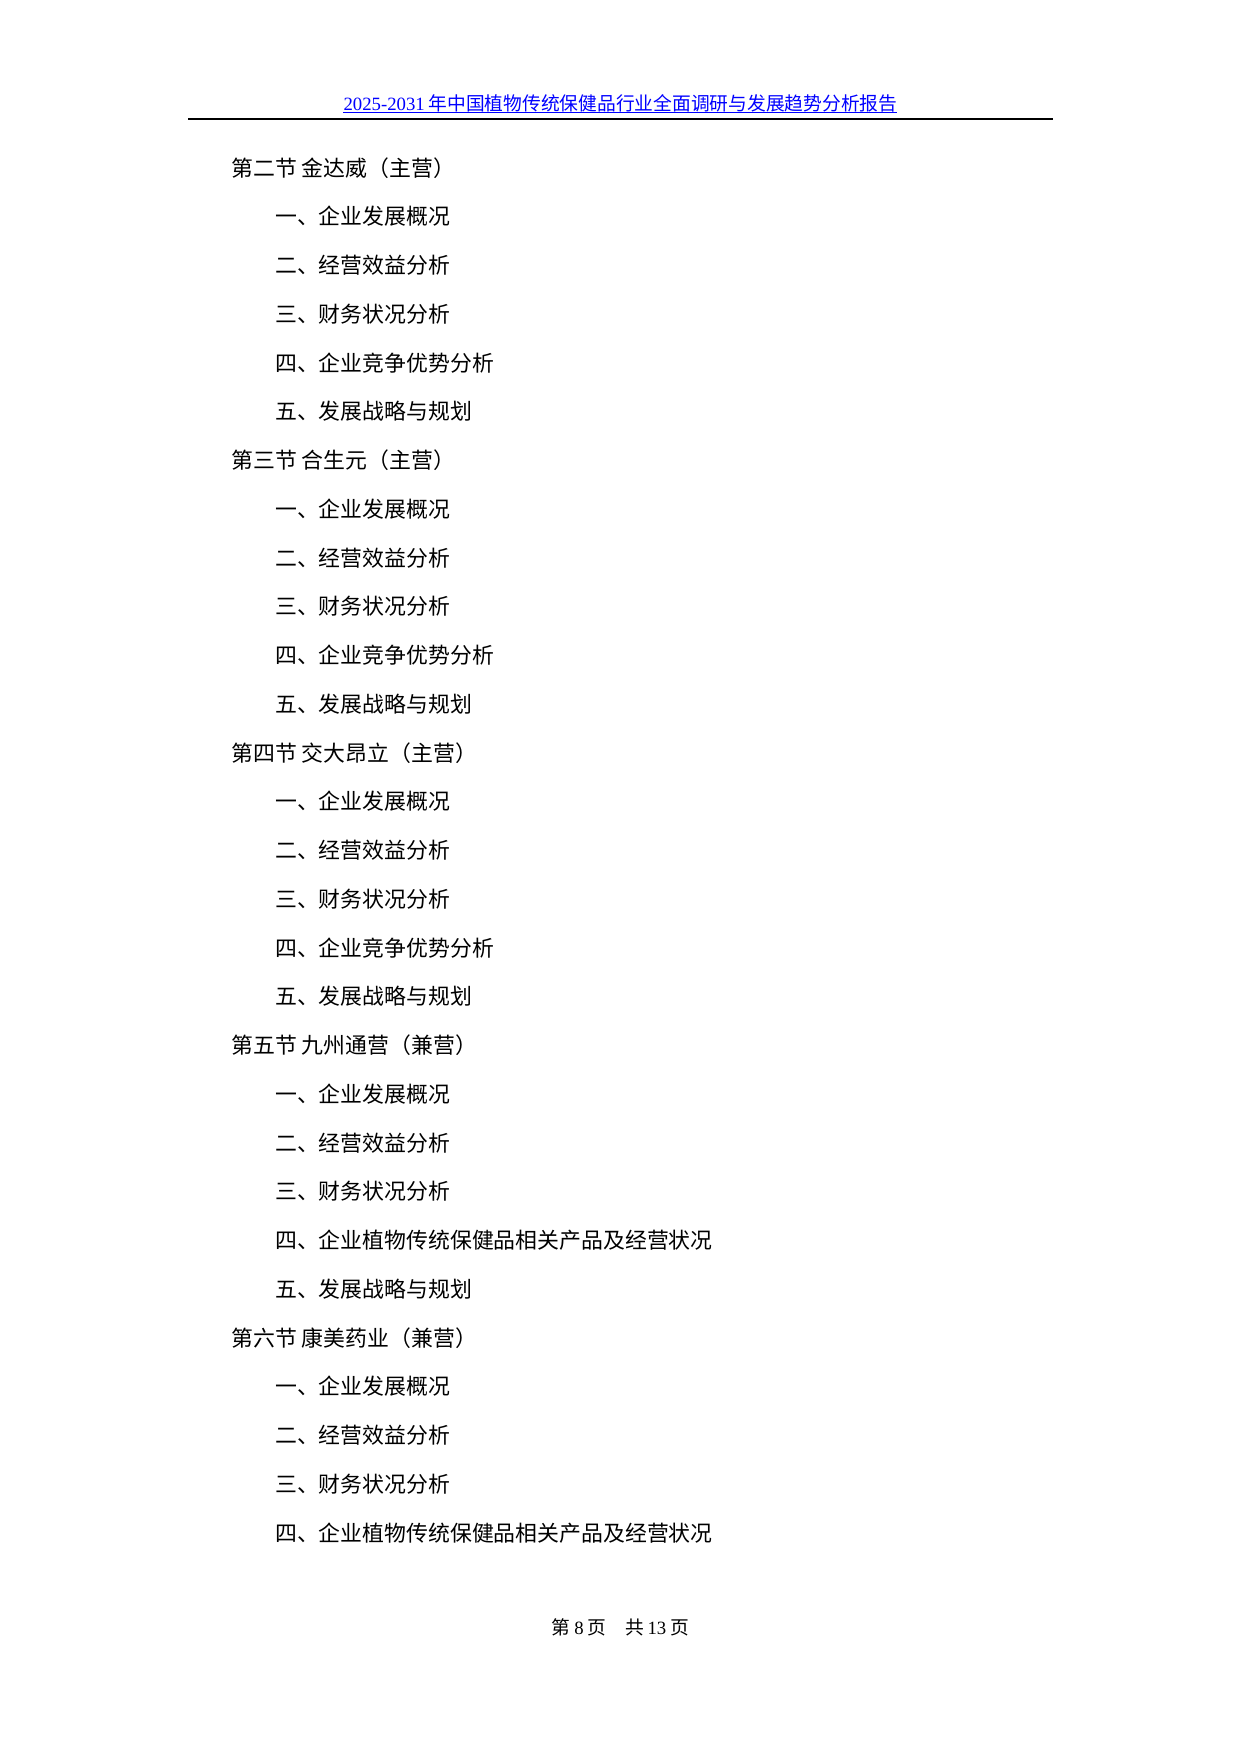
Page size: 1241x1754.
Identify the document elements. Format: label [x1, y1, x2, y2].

text [187, 150, 1053, 1548]
